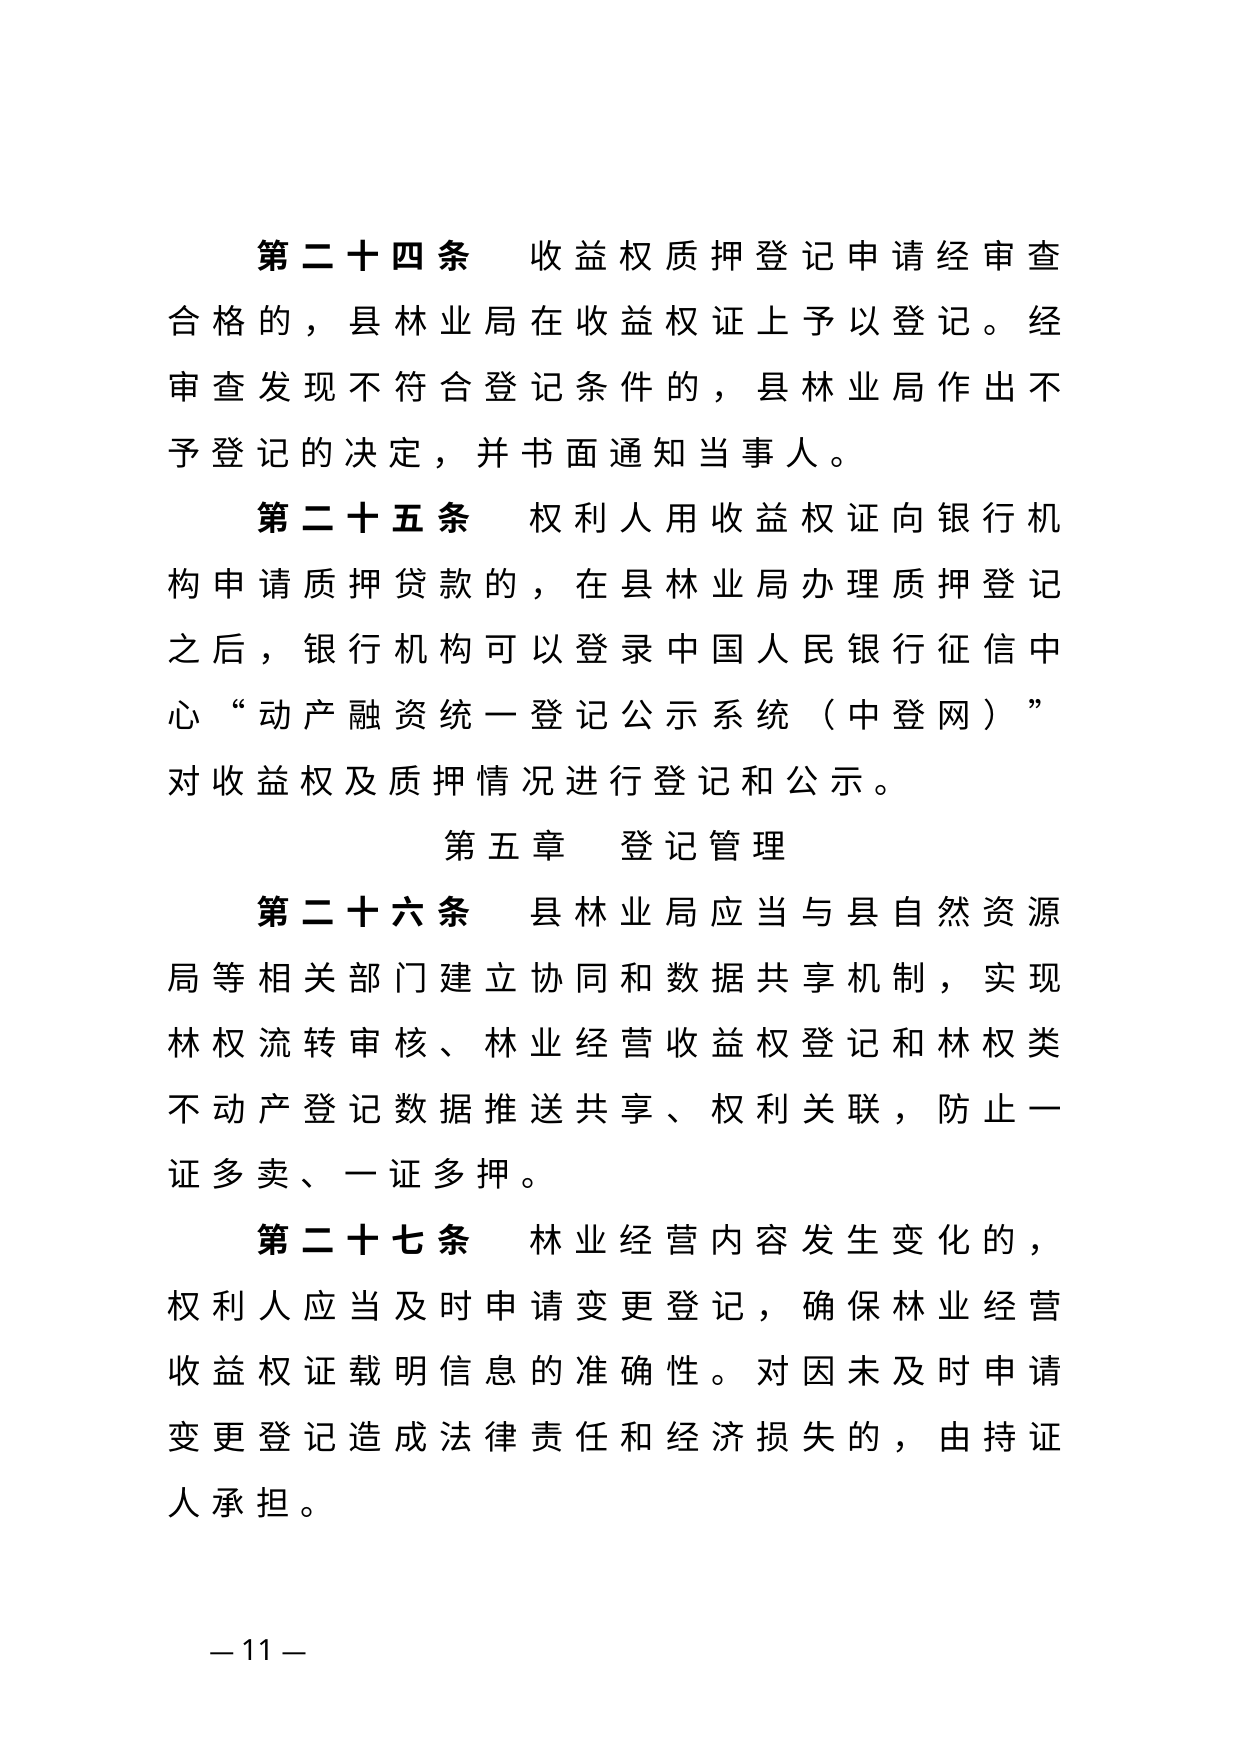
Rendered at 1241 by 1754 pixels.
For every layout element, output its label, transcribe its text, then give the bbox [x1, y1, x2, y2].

text 第二十七条 林业经营内容发生变化的，权利人应当及时申请变更登记，确保林业经营收益权证载明信息的准确性。对因未及时申请变更登记造成法律责任和经济损失的，由持证人承担。 [167, 1205, 1073, 1533]
text 第二十四条 收益权质押登记申请经审查合格的，县林业局在收益权证上予以登记。经审查发现不符合登记条件的，县林业局作出不予登记的决定，并书面通知当事人。 [167, 221, 1073, 483]
text 第二十五条 权利人用收益权证向银行机构申请质押贷款的，在县林业局办理质押登记之后，银行机构可以登录中国人民银行征信中心“动产融资统一登记公示系统（中登网）”对收益权及质押情况进行登记和公示。 [167, 483, 1073, 811]
text 第五章 登记管理 [167, 811, 1073, 877]
text 第二十六条 县林业局应当与县自然资源局等相关部门建立协同和数据共享机制，实现林权流转审核、林业经营收益权登记和林权类不动产登记数据推送共享、权利关联，防止一证多卖、一证多押。 [167, 877, 1073, 1205]
